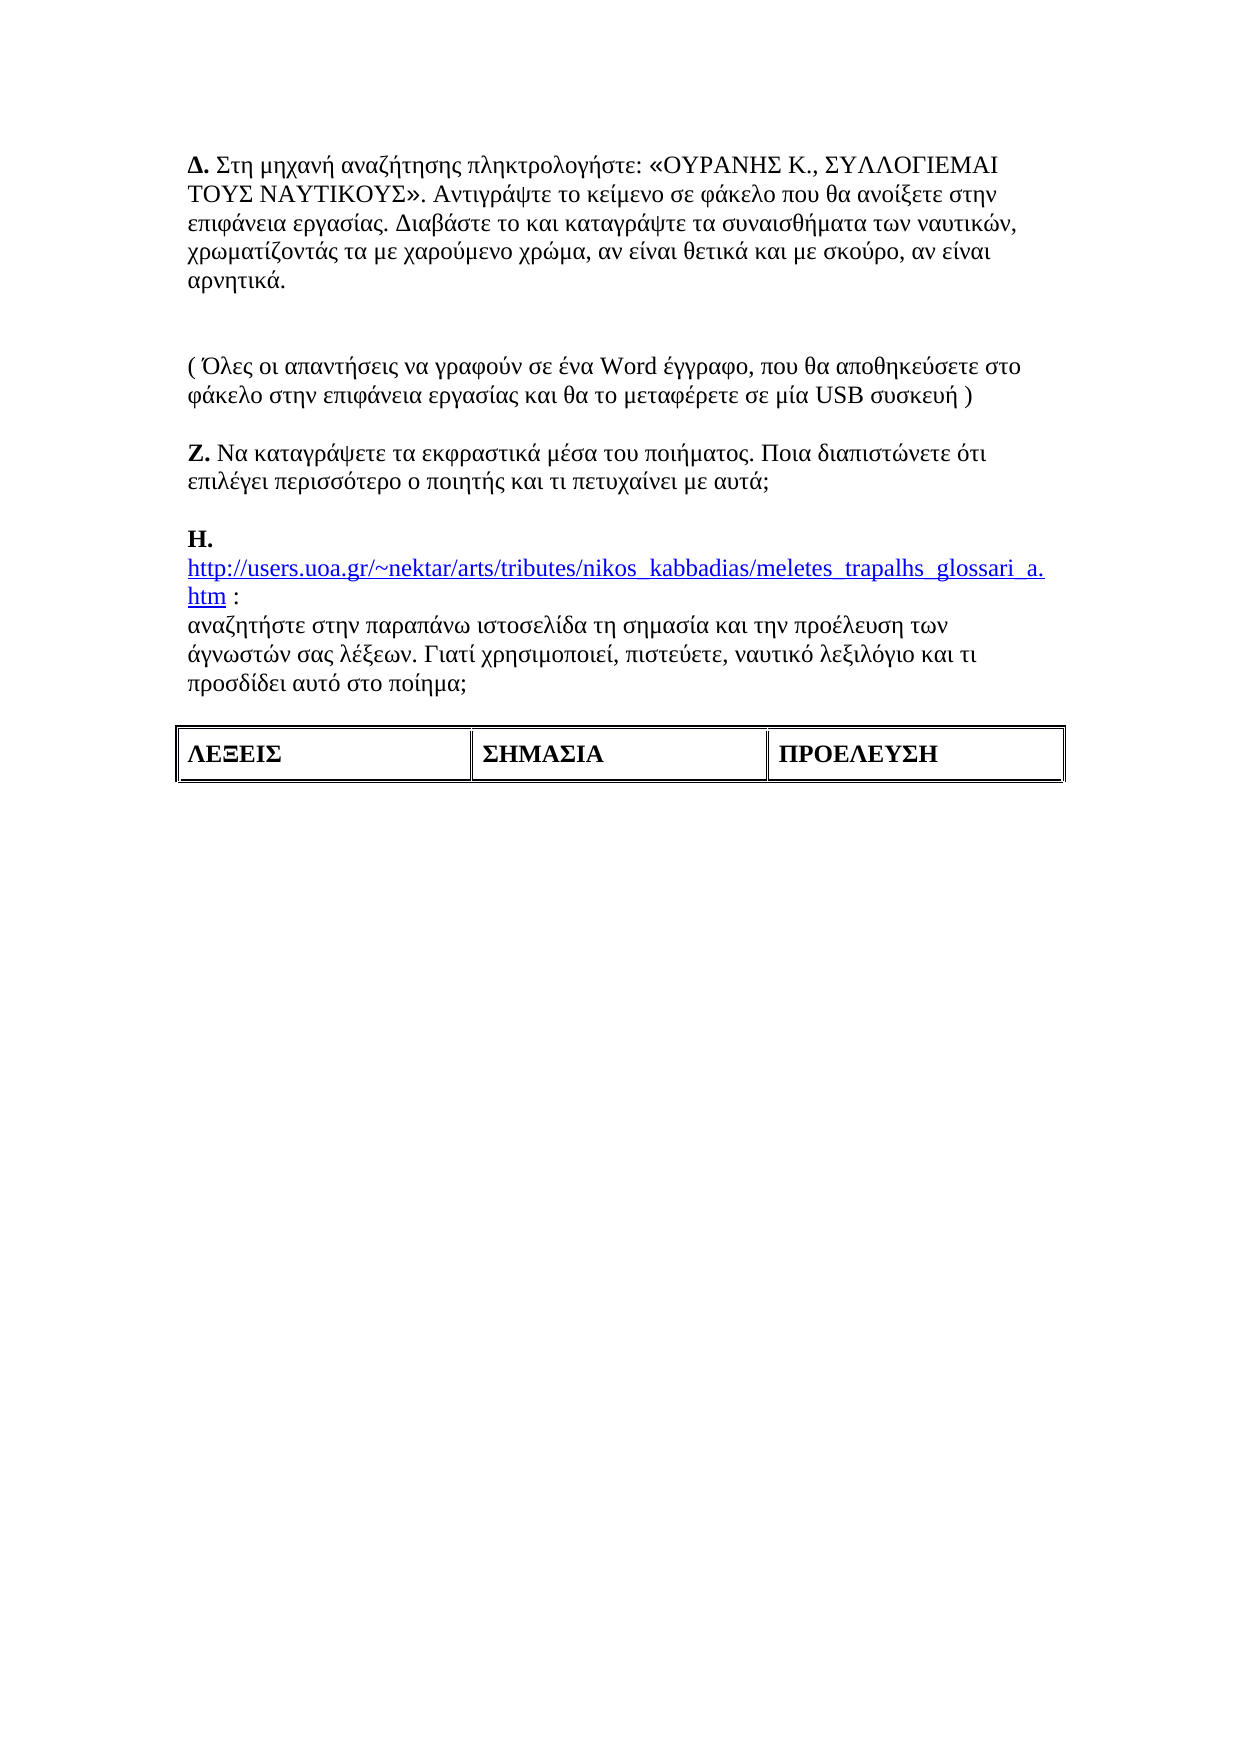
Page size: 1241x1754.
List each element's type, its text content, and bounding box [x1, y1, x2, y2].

table_header ΠΡΟΕΛΕΥΣΗ [768, 729, 1063, 779]
table_header ΣΗΜΑΣΙΑ [471, 729, 768, 779]
table_header ΛΕΞΕΙΣ [179, 729, 471, 779]
text ( Όλες οι απαντήσεις να γραφούν σε ένα Word έγγραφο, που θα αποθηκεύσετε στο φάκελο στην επιφάνεια εργασίας και θα το μεταφέρετε σε μία USB συσκευή ) [187, 351, 1053, 409]
text Η. http://users.uoa.gr/~nektar/arts/tributes/nikos_kabbadias/meletes_trapalhs_glossari_a.htm : [187, 524, 1053, 610]
text Δ. Στη μηχανή αναζήτησης πληκτρολογήστε: «ΟΥΡΑΝΗΣ Κ., ΣΥΛΛΟΓΙΕΜΑΙ ΤΟΥΣ ΝΑΥΤΙΚΟΥΣ». Αντιγράψτε το κείμενο σε φάκελο που θα ανοίξετε στην επιφάνεια εργασίας. Διαβάστε το και καταγράψτε τα συναισθήματα των ναυτικών, χρωματίζοντάς τα με χαρούμενο χρώμα, αν είναι θετικά και με σκούρο, αν είναι αρνητικά. [187, 150, 1053, 294]
text Ζ. Να καταγράψετε τα εκφραστικά μέσα του ποιήματος. Ποια διαπιστώνετε ότι επιλέγει περισσότερο ο ποιητής και τι πετυχαίνει με αυτά; [187, 438, 1053, 495]
text αναζητήστε στην παραπάνω ιστοσελίδα τη σημασία και την προέλευση των άγνωστών σας λέξεων. Γιατί χρησιμοποιεί, πιστεύετε, ναυτικό λεξιλόγιο και τι προσδίδει αυτό στο ποίημα; [187, 610, 1053, 696]
